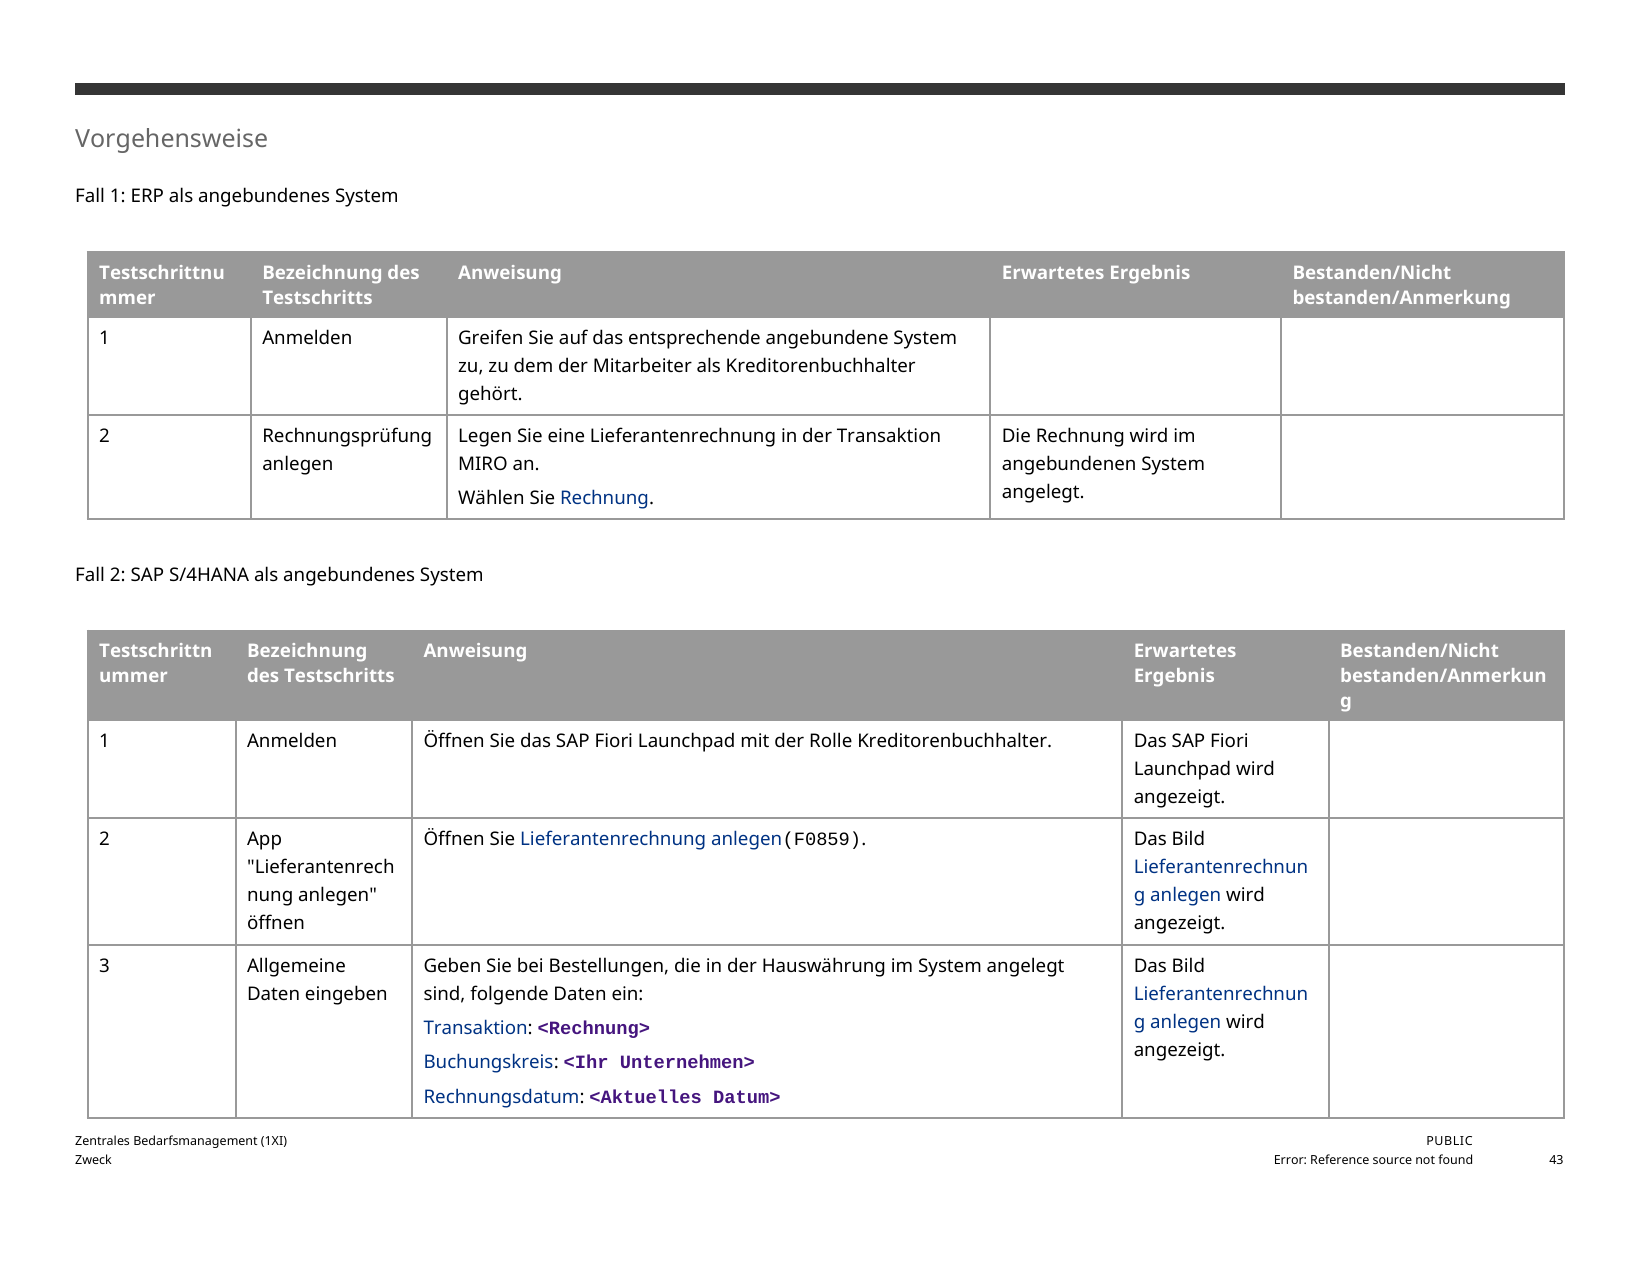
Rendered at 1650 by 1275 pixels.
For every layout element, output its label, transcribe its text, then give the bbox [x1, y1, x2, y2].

table_cell Öffnen Sie das SAP Fiori Launchpad mit der Rolle Kreditorenbuchhalter. [413, 721, 1121, 817]
table_cell [1282, 416, 1563, 518]
table_cell [1330, 819, 1563, 943]
table_header Anweisung [448, 253, 989, 316]
table_cell 2 [89, 819, 235, 943]
table_header Testschrittnummer [89, 253, 250, 316]
table_cell Legen Sie eine Lieferantenrechnung in der Transaktion MIRO an. Wählen Sie Rechnung. [448, 416, 989, 518]
table_cell Öffnen Sie Lieferantenrechnung anlegen(F0859). [413, 819, 1121, 943]
table_header Erwartetes Ergebnis [1123, 632, 1328, 719]
table_cell Die Rechnung wird im angebundenen System angelegt. [991, 416, 1280, 518]
table_cell [1282, 318, 1563, 414]
table_cell 1 [89, 318, 250, 414]
title Vorgehensweise [75, 124, 1565, 153]
table_header Bezeichnung des Testschritts [252, 253, 446, 316]
table_cell Anmelden [252, 318, 446, 414]
table_header Bezeichnung des Testschritts [237, 632, 411, 719]
table_header Bestanden/Nicht bestanden/Anmerkung [1330, 632, 1563, 719]
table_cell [413, 946, 1121, 1117]
table_cell App "Lieferantenrechnung anlegen" öffnen [237, 819, 411, 943]
table_cell [1330, 946, 1563, 1117]
table_header Erwartetes Ergebnis [991, 253, 1280, 316]
table_cell Das SAP Fiori Launchpad wird angezeigt. [1123, 721, 1328, 817]
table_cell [1123, 946, 1328, 1117]
table_cell 2 [89, 416, 250, 518]
table_cell Allgemeine Daten eingeben [237, 946, 411, 1117]
table_cell [1330, 721, 1563, 817]
table_cell 3 [89, 946, 235, 1117]
table_header Testschrittnummer [89, 632, 235, 719]
table_header Bestanden/Nicht bestanden/Anmerkung [1282, 253, 1563, 316]
table_cell Das Bild Lieferantenrechnung anlegen wird angezeigt. [1123, 819, 1328, 943]
table_cell Anmelden [237, 721, 411, 817]
text Fall 1: ERP als angebundenes System [75, 182, 1565, 208]
table_cell Rechnungsprüfung anlegen [252, 416, 446, 518]
text Fall 2: SAP S/4HANA als angebundenes System [75, 561, 1565, 586]
table_cell [991, 318, 1280, 414]
table_header Anweisung [413, 632, 1121, 719]
table_cell 1 [89, 721, 235, 817]
table_cell Greifen Sie auf das entsprechende angebundene System zu, zu dem der Mitarbeiter als Kreditorenbuchhalter gehört. [448, 318, 989, 414]
